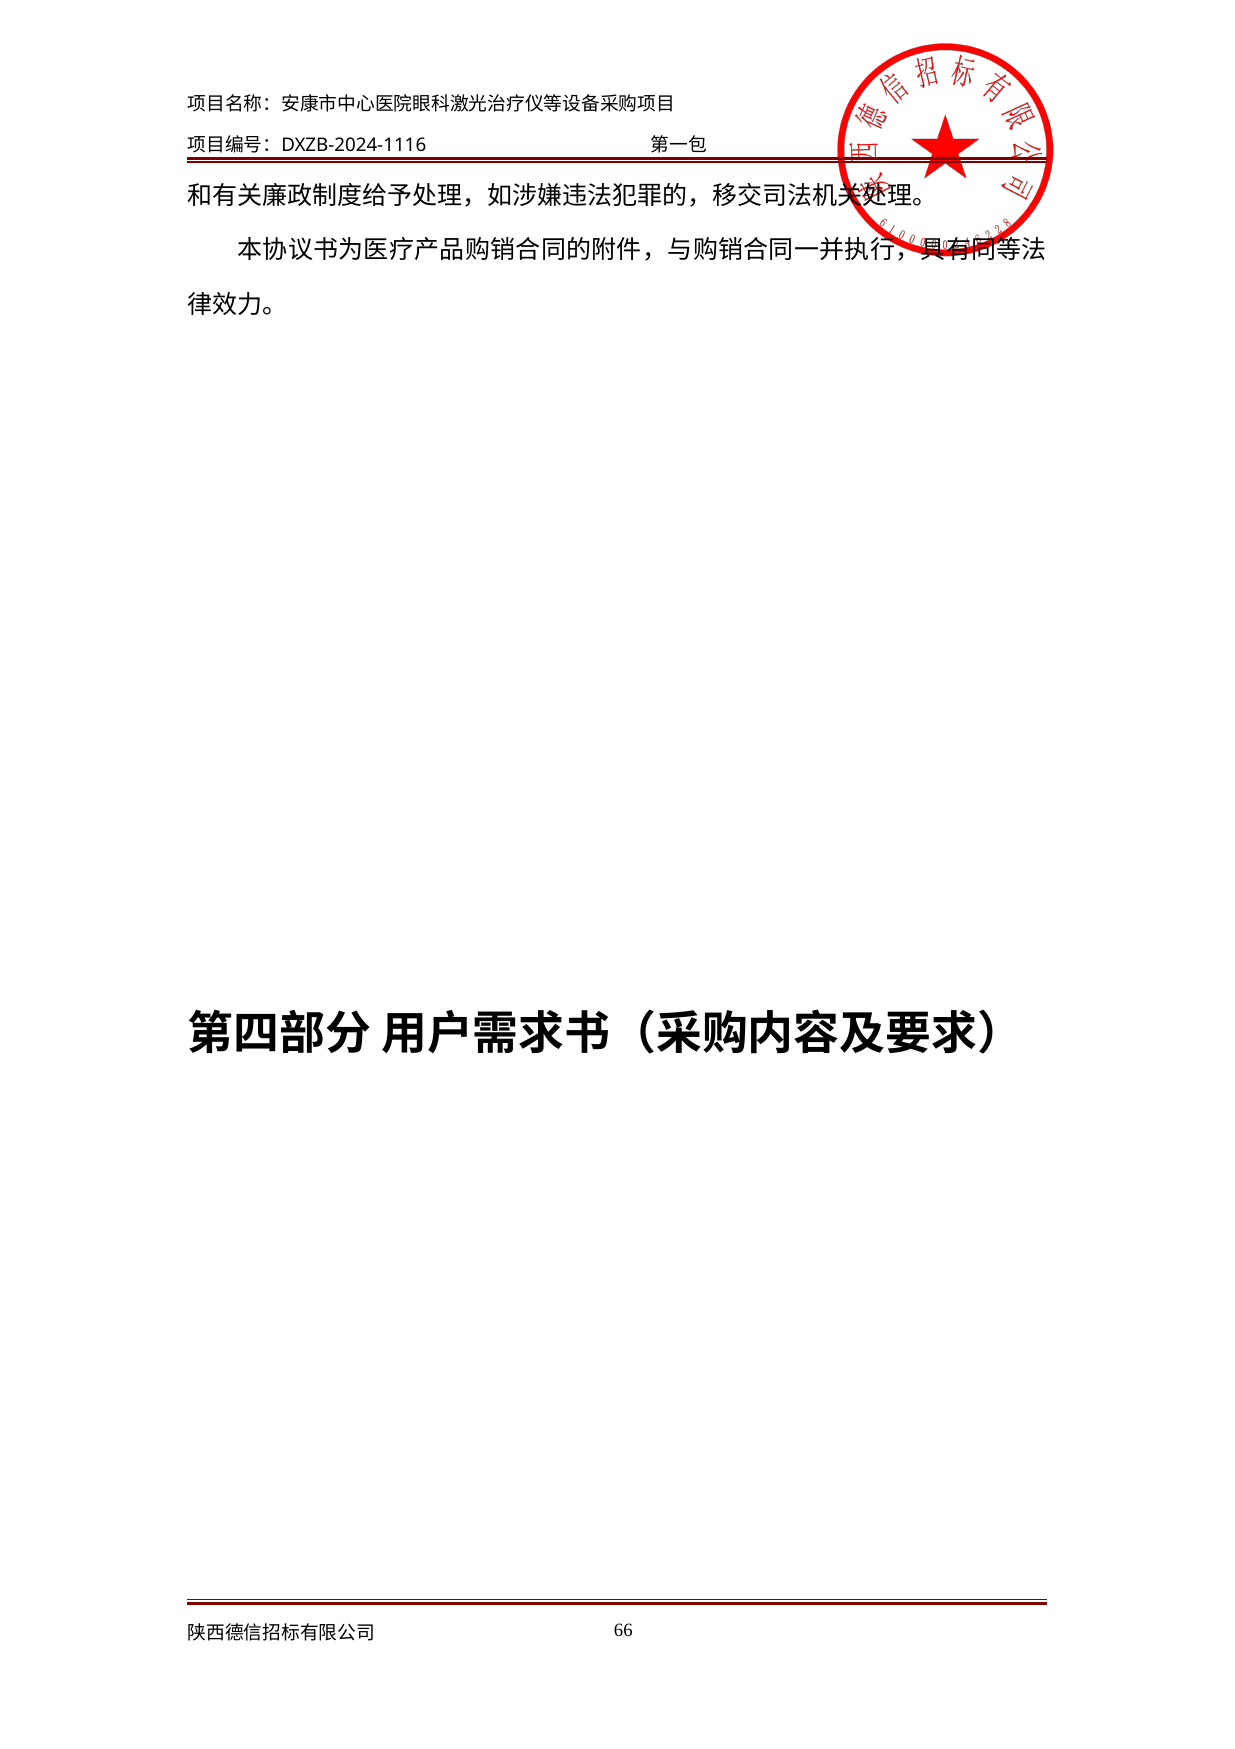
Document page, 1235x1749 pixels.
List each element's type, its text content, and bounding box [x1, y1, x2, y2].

text 本协议书为医疗产品购销合同的附件，与购销合同一并执行，具有同等法律效力。 [187, 230, 1047, 320]
picture [835, 40, 1057, 260]
subtitle 第四部分 用户需求书（采购内容及要求） [187, 996, 1047, 1062]
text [187, 175, 1047, 212]
